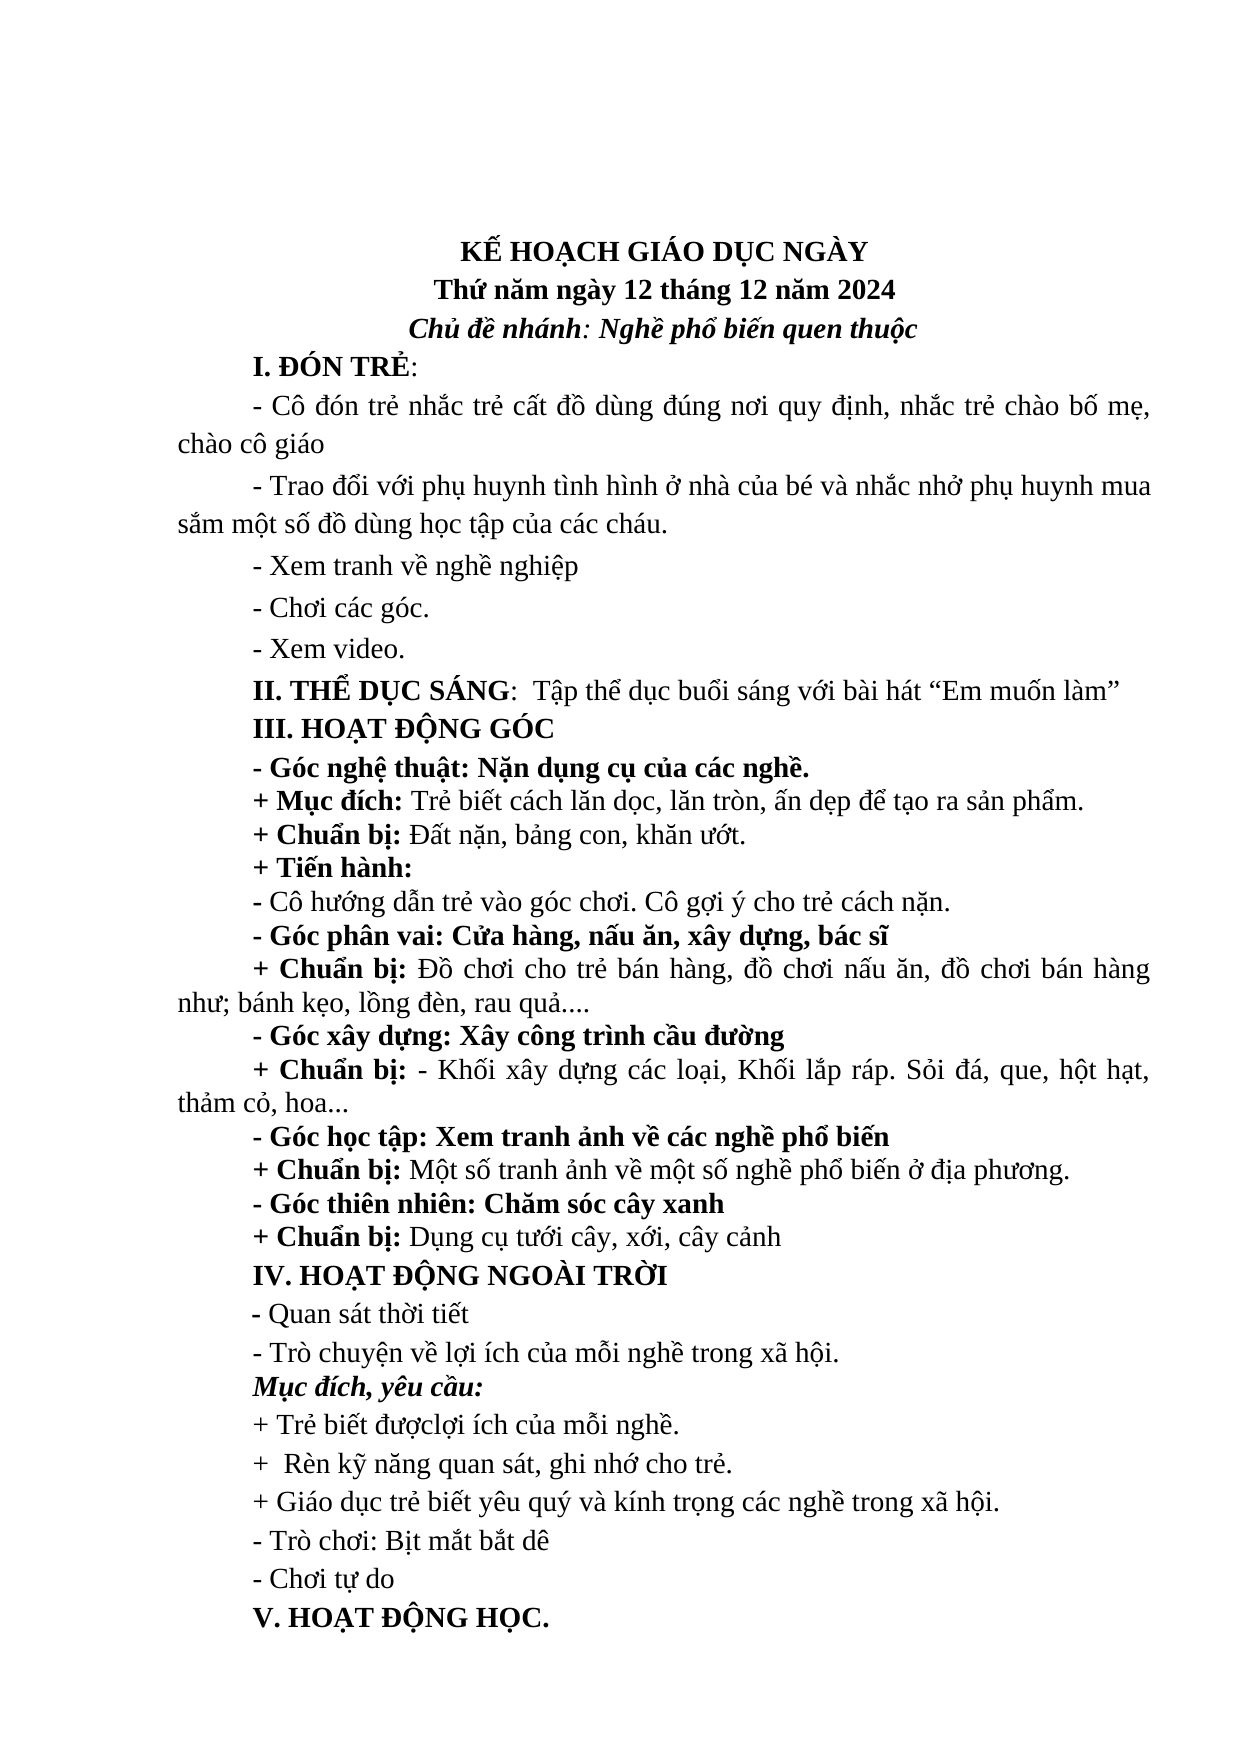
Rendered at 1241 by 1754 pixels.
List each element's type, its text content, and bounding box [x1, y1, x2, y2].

text - Trò chuyện về lợi ích của mỗi nghề trong xã hội. [177, 1335, 1152, 1369]
text IV. HOẠT ĐỘNG NGOÀI TRỜI [177, 1258, 1152, 1292]
text - Xem tranh về nghề nghiệp [177, 548, 1152, 582]
text - Cô đón trẻ nhắc trẻ cất đồ dùng đúng nơi quy định, nhắc trẻ chào bố mẹ, chào cô giáo [177, 388, 1152, 460]
text Thứ năm ngày 12 tháng 12 năm 2024 [177, 272, 1152, 306]
text II. THỂ DỤC SÁNG: Tập thể dục buổi sáng với bài hát “Em muốn làm” [177, 673, 1152, 706]
list - Góc phân vai: Cửa hàng, nấu ăn, xây dựng, bác sĩ [215, 918, 1152, 951]
text KẾ HOẠCH GIÁO DỤC NGÀY [177, 234, 1152, 267]
text - Trao đổi với phụ huynh tình hình ở nhà của bé và nhắc nhở phụ huynh mua sắm một số đồ dùng học tập của các cháu. [177, 468, 1152, 540]
text - Xem video. [177, 631, 1152, 665]
text + Chuẩn bị: Dụng cụ tưới cây, xới, cây cảnh [177, 1219, 1152, 1253]
text - Chơi các góc. [177, 590, 1152, 623]
text V. HOẠT ĐỘNG HỌC. [177, 1600, 1152, 1633]
text + Chuẩn bị: Đồ chơi cho trẻ bán hàng, đồ chơi nấu ăn, đồ chơi bán hàng như; bánh kẹo, lồng đèn, rau quả.... [177, 951, 1152, 1018]
text + Rèn kỹ năng quan sát, ghi nhớ cho trẻ. [177, 1446, 1152, 1479]
text Chủ đề nhánh: Nghề phổ biến quen thuộc [177, 311, 1152, 344]
text + Chuẩn bị: Đất nặn, bảng con, khăn ướt. [177, 817, 1152, 851]
text - Cô hướng dẫn trẻ vào góc chơi. Cô gợi ý cho trẻ cách nặn. [177, 884, 1152, 918]
text - Góc nghệ thuật: Nặn dụng cụ của các nghề. [177, 750, 1152, 783]
text - Trò chơi: Bịt mắt bắt dê [177, 1523, 1152, 1556]
text + Chuẩn bị: - Khối xây dựng các loại, Khối lắp ráp. Sỏi đá, que, hột hạt, thảm cỏ, hoa... [177, 1052, 1152, 1119]
text I. ĐÓN TRẺ: [177, 349, 1152, 383]
text - Góc xây dựng: Xây công trình cầu đường [215, 1018, 1152, 1052]
text III. HOẠT ĐỘNG GÓC [177, 711, 1152, 745]
text - Chơi tự do [177, 1561, 1152, 1595]
text + Giáo dục trẻ biết yêu quý và kính trọng các nghề trong xã hội. [177, 1484, 1152, 1518]
text + Trẻ biết đượclợi ích của mỗi nghề. [177, 1407, 1152, 1441]
text - Quan sát thời tiết [177, 1297, 1152, 1330]
text - Góc học tập: Xem tranh ảnh về các nghề phổ biến [215, 1119, 1152, 1152]
text + Mục đích: Trẻ biết cách lăn dọc, lăn tròn, ấn dẹp để tạo ra sản phẩm. [177, 783, 1152, 817]
text - Góc thiên nhiên: Chăm sóc cây xanh [177, 1186, 1152, 1219]
text + Tiến hành: [177, 851, 1152, 884]
text + Chuẩn bị: Một số tranh ảnh về một số nghề phổ biến ở địa phương. [177, 1152, 1152, 1186]
text Mục đích, yêu cầu: [177, 1369, 1152, 1402]
